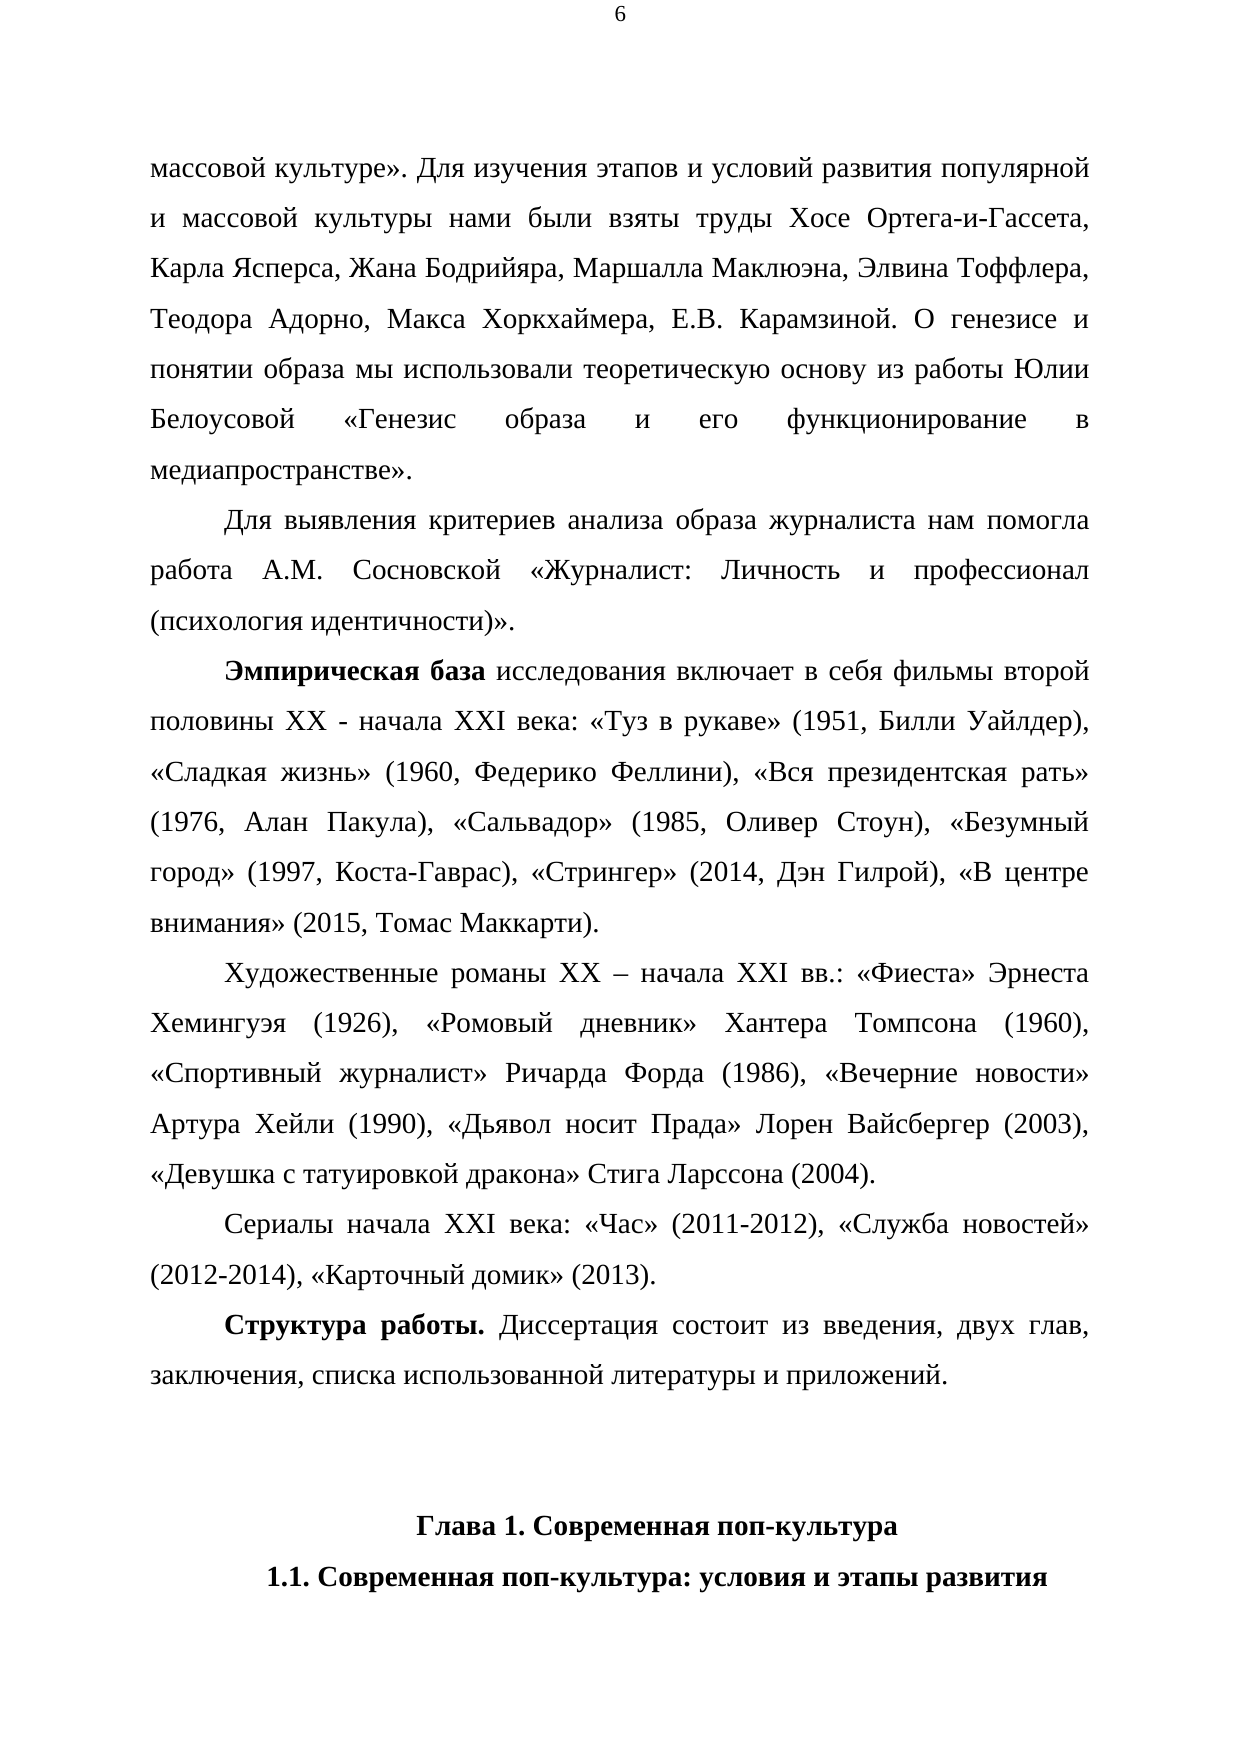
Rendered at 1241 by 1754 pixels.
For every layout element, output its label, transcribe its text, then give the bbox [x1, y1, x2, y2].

text Структура работы. Диссертация состоит из введения, двух глав, заключения, списка использованной литературы и приложений. [150, 1307, 1090, 1391]
text 1.1. Современная поп-культура: условия и этапы развития [150, 1559, 1090, 1592]
text Сериалы начала XXI века: «Час» (2011-2012), «Служба новостей» (2012-2014), «Карточный домик» (2013). [150, 1207, 1090, 1290]
text Художественные романы XX – начала XXI вв.: «Фиеста» Эрнеста Хемингуэя (1926), «Ромовый дневник» Хантера Томпсона (1960), «Спортивный журналист» Ричарда Форда (1986), «Вечерние новости» Артура Хейли (1990), «Дьявол носит Прада» Лорен Вайсбергер (2003), «Девушка с татуировкой дракона» Стига Ларссона (2004). [150, 955, 1090, 1190]
text Глава 1. Современная поп-культура [150, 1508, 1090, 1542]
text Эмпирическая база исследования включает в себя фильмы второй половины XX - начала XXI века: «Туз в рукаве» (1951, Билли Уайлдер), «Сладкая жизнь» (1960, Федерико Феллини), «Вся президентская рать» (1976, Алан Пакула), «Сальвадор» (1985, Оливер Стоун), «Безумный город» (1997, Коста-Гаврас), «Стрингер» (2014, Дэн Гилрой), «В центре внимания» (2015, Томас Маккарти). [150, 653, 1090, 938]
text Для выявления критериев анализа образа журналиста нам помогла работа А.М. Сосновской «Журналист: Личность и профессионал (психология идентичности)». [150, 502, 1090, 636]
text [150, 150, 1090, 485]
